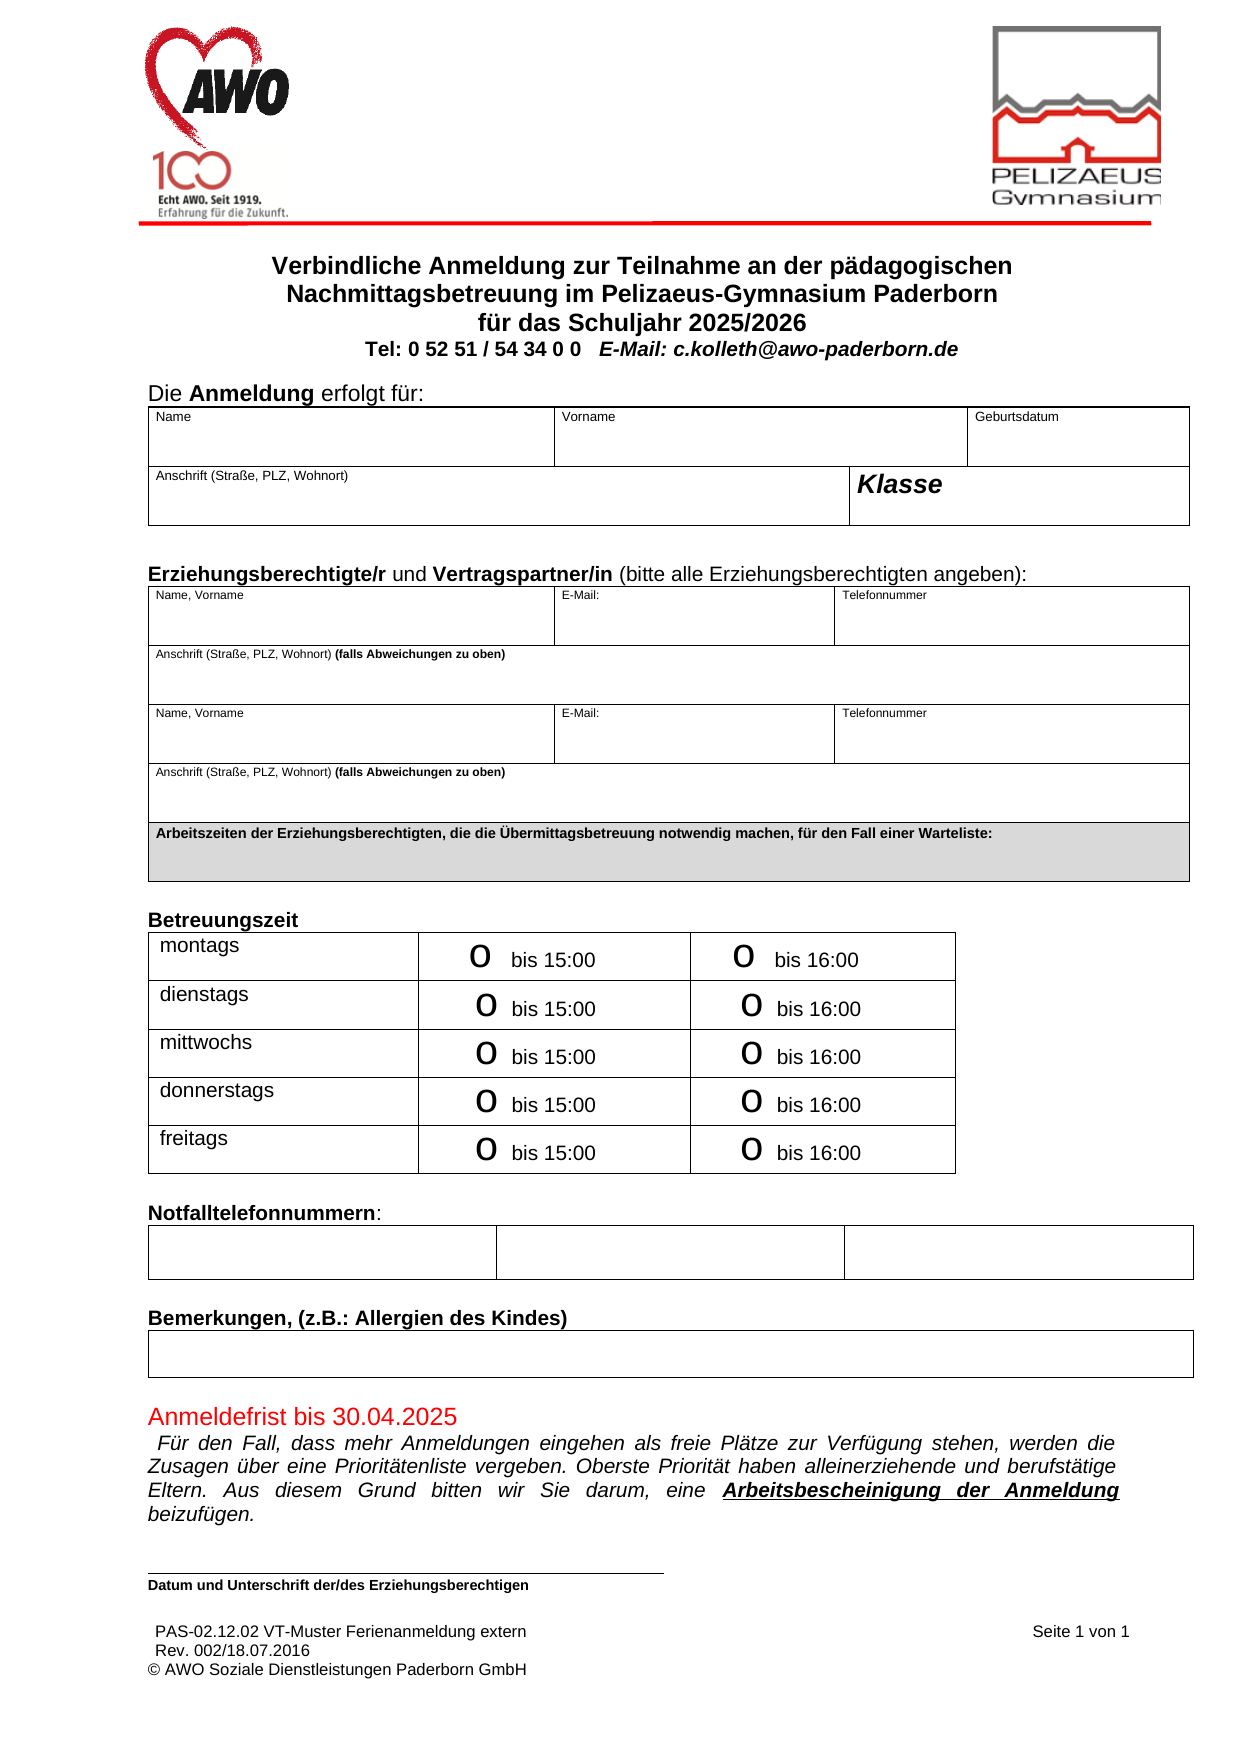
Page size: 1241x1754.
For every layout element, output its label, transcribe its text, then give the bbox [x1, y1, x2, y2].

text Die Anmeldung erfolgt für: [148, 380, 1137, 406]
table_cell bis 16:00 [691, 981, 955, 1029]
table_cell Klasse [850, 467, 1189, 524]
table_header montags [149, 933, 418, 980]
table_header bis 15:00 [419, 933, 690, 980]
table_header [497, 1226, 844, 1278]
table_header [149, 1226, 496, 1278]
table_header E-Mail: [555, 587, 834, 644]
table_header [845, 1226, 1193, 1278]
table_cell bis 16:00 [691, 1126, 955, 1173]
picture [143, 26, 293, 219]
table_cell Anschrift (Straße, PLZ, Wohnort) [149, 467, 849, 524]
table_cell donnerstags [149, 1078, 418, 1125]
table_cell mittwochs [149, 1030, 418, 1077]
table_cell Name, Vorname [149, 705, 554, 763]
table_header Vorname [555, 408, 967, 466]
title Datum und Unterschrift der/des Erziehungsberechtigen [148, 1577, 1137, 1605]
table_cell bis 15:00 [419, 981, 690, 1029]
text Notfalltelefonnummern: [148, 1201, 1119, 1225]
title für das Schuljahr 2025/2026 [148, 308, 1137, 337]
table_cell bis 15:00 [419, 1126, 690, 1173]
table_header bis 16:00 [691, 933, 955, 980]
table_cell Telefonnummer [835, 705, 1189, 763]
text Bemerkungen, (z.B.: Allergien des Kindes) [148, 1306, 1119, 1330]
table_cell bis 15:00 [419, 1078, 690, 1125]
table_cell bis 15:00 [419, 1030, 690, 1077]
table_cell dienstags [149, 981, 418, 1029]
title Verbindliche Anmeldung zur Teilnahme an der pädagogischen Nachmittagsbetreuung im Pelizaeus-Gymnasium Paderborn [148, 251, 1137, 308]
table_cell Anschrift (Straße, PLZ, Wohnort) (falls Abweichungen zu oben) [149, 764, 1189, 822]
table_cell Anschrift (Straße, PLZ, Wohnort) (falls Abweichungen zu oben) [149, 646, 1189, 704]
table_cell E-Mail: [555, 705, 834, 763]
table_header Name [149, 408, 554, 466]
table_header Telefonnummer [835, 587, 1189, 644]
text Erziehungsberechtigte/r und Vertragspartner/in (bitte alle Erziehungsberechtigten angeben): [148, 562, 1137, 586]
table_cell freitags [149, 1126, 418, 1173]
table_header Geburtsdatum [968, 408, 1189, 466]
title Tel: 0 52 51 / 54 34 0 0 E-Mail: c.kolleth@awo-paderborn.de [188, 337, 1137, 361]
table_cell Arbeitszeiten der Erziehungsberechtigten, die die Übermittagsbetreuung notwendig machen, für den Fall einer Warteliste: [149, 823, 1189, 881]
text Für den Fall, dass mehr Anmeldungen eingehen als freie Plätze zur Verfügung stehen, werden die Zusagen über eine Prioritätenliste vergeben. Oberste Priorität haben alleinerziehende und berufstätige Eltern. Aus diesem Grund bitten wir Sie darum, eine Arbeitsbescheinigung der Anmeldung beizufügen. [148, 1430, 1119, 1526]
table_cell bis 16:00 [691, 1078, 955, 1125]
table_header Name, Vorname [149, 587, 554, 644]
table_header [149, 1331, 1193, 1377]
table_cell bis 16:00 [691, 1030, 955, 1077]
text Anmeldefrist bis 30.04.2025 [148, 1402, 1119, 1430]
picture [992, 26, 1161, 205]
text Betreuungszeit [148, 908, 1137, 932]
